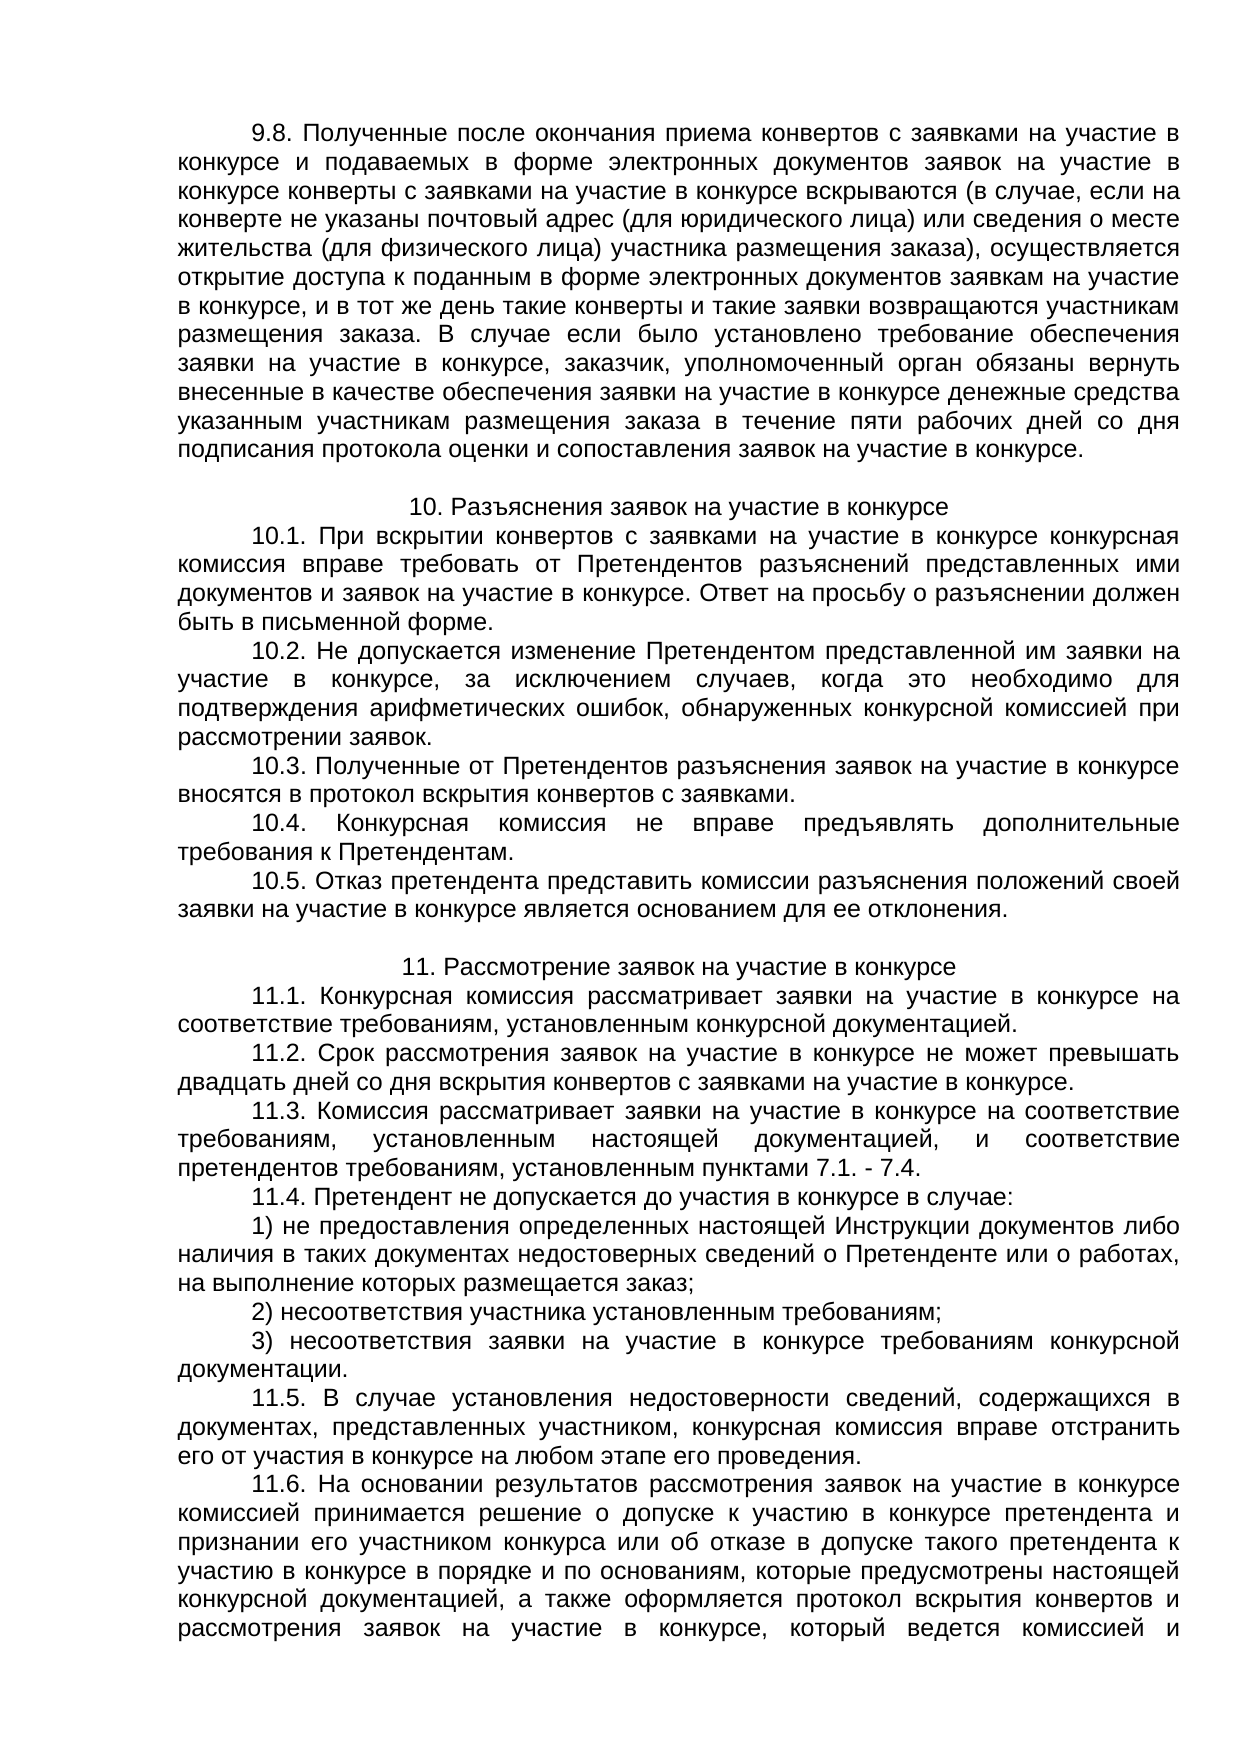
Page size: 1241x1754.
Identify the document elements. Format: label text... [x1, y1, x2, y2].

text 11.5. В случае установления недостоверности сведений, содержащихся в документах, представленных участником, конкурсная комиссия вправе отстранить его от участия в конкурсе на любом этапе его проведения. [177, 1383, 1181, 1469]
text 10.2. Не допускается изменение Претендентом представленной им заявки на участие в конкурсе, за исключением случаев, когда это необходимо для подтверждения арифметических ошибок, обнаруженных конкурсной комиссией при рассмотрении заявок. [177, 636, 1181, 751]
text 11.3. Комиссия рассматривает заявки на участие в конкурсе на соответствие требованиям, установленным настоящей документацией, и соответствие претендентов требованиям, установленным пунктами 7.1. - 7.4. [177, 1096, 1181, 1182]
text 11.2. Срок рассмотрения заявок на участие в конкурсе не может превышать двадцать дней со дня вскрытия конвертов с заявками на участие в конкурсе. [177, 1038, 1181, 1096]
text 11.1. Конкурсная комиссия рассматривает заявки на участие в конкурсе на соответствие требованиям, установленным конкурсной документацией. [177, 981, 1181, 1038]
text 10.1. При вскрытии конвертов с заявками на участие в конкурсе конкурсная комиссия вправе требовать от Претендентов разъяснений представленных ими документов и заявок на участие в конкурсе. Ответ на просьбу о разъяснении должен быть в письменной форме. [177, 521, 1181, 636]
text 10.4. Конкурсная комиссия не вправе предъявлять дополнительные требования к Претендентам. [177, 808, 1181, 866]
text 10.5. Отказ претендента представить комиссии разъяснения положений своей заявки на участие в конкурсе является основанием для ее отклонения. [177, 866, 1181, 923]
text 9.8. Полученные после окончания приема конвертов с заявками на участие в конкурсе и подаваемых в форме электронных документов заявок на участие в конкурсе конверты с заявками на участие в конкурсе вскрываются (в случае, если на конверте не указаны почтовый адрес (для юридического лица) или сведения о месте жительства (для физического лица) участника размещения заказа), осуществляется открытие доступа к поданным в форме электронных документов заявкам на участие в конкурсе, и в тот же день такие конверты и такие заявки возвращаются участникам размещения заказа. В случае если было установлено требование обеспечения заявки на участие в конкурсе, заказчик, уполномоченный орган обязаны вернуть внесенные в качестве обеспечения заявки на участие в конкурсе денежные средства указанным участникам размещения заказа в течение пяти рабочих дней со дня подписания протокола оценки и сопоставления заявок на участие в конкурсе. [177, 118, 1181, 463]
text 2) несоответствия участника установленным требованиям; [177, 1297, 1181, 1326]
text 1) не предоставления определенных настоящей Инструкции документов либо наличия в таких документах недостоверных сведений о Претенденте или о работах, на выполнение которых размещается заказ; [177, 1211, 1181, 1297]
text 3) несоответствия заявки на участие в конкурсе требованиям конкурсной документации. [177, 1326, 1181, 1383]
text 10.3. Полученные от Претендентов разъяснения заявок на участие в конкурсе вносятся в протокол вскрытия конвертов с заявками. [177, 751, 1181, 808]
text 11. Рассмотрение заявок на участие в конкурсе [177, 952, 1181, 981]
text 11.4. Претендент не допускается до участия в конкурсе в случае: [177, 1182, 1181, 1211]
text 10. Разъяснения заявок на участие в конкурсе [177, 492, 1181, 521]
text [177, 1469, 1181, 1642]
